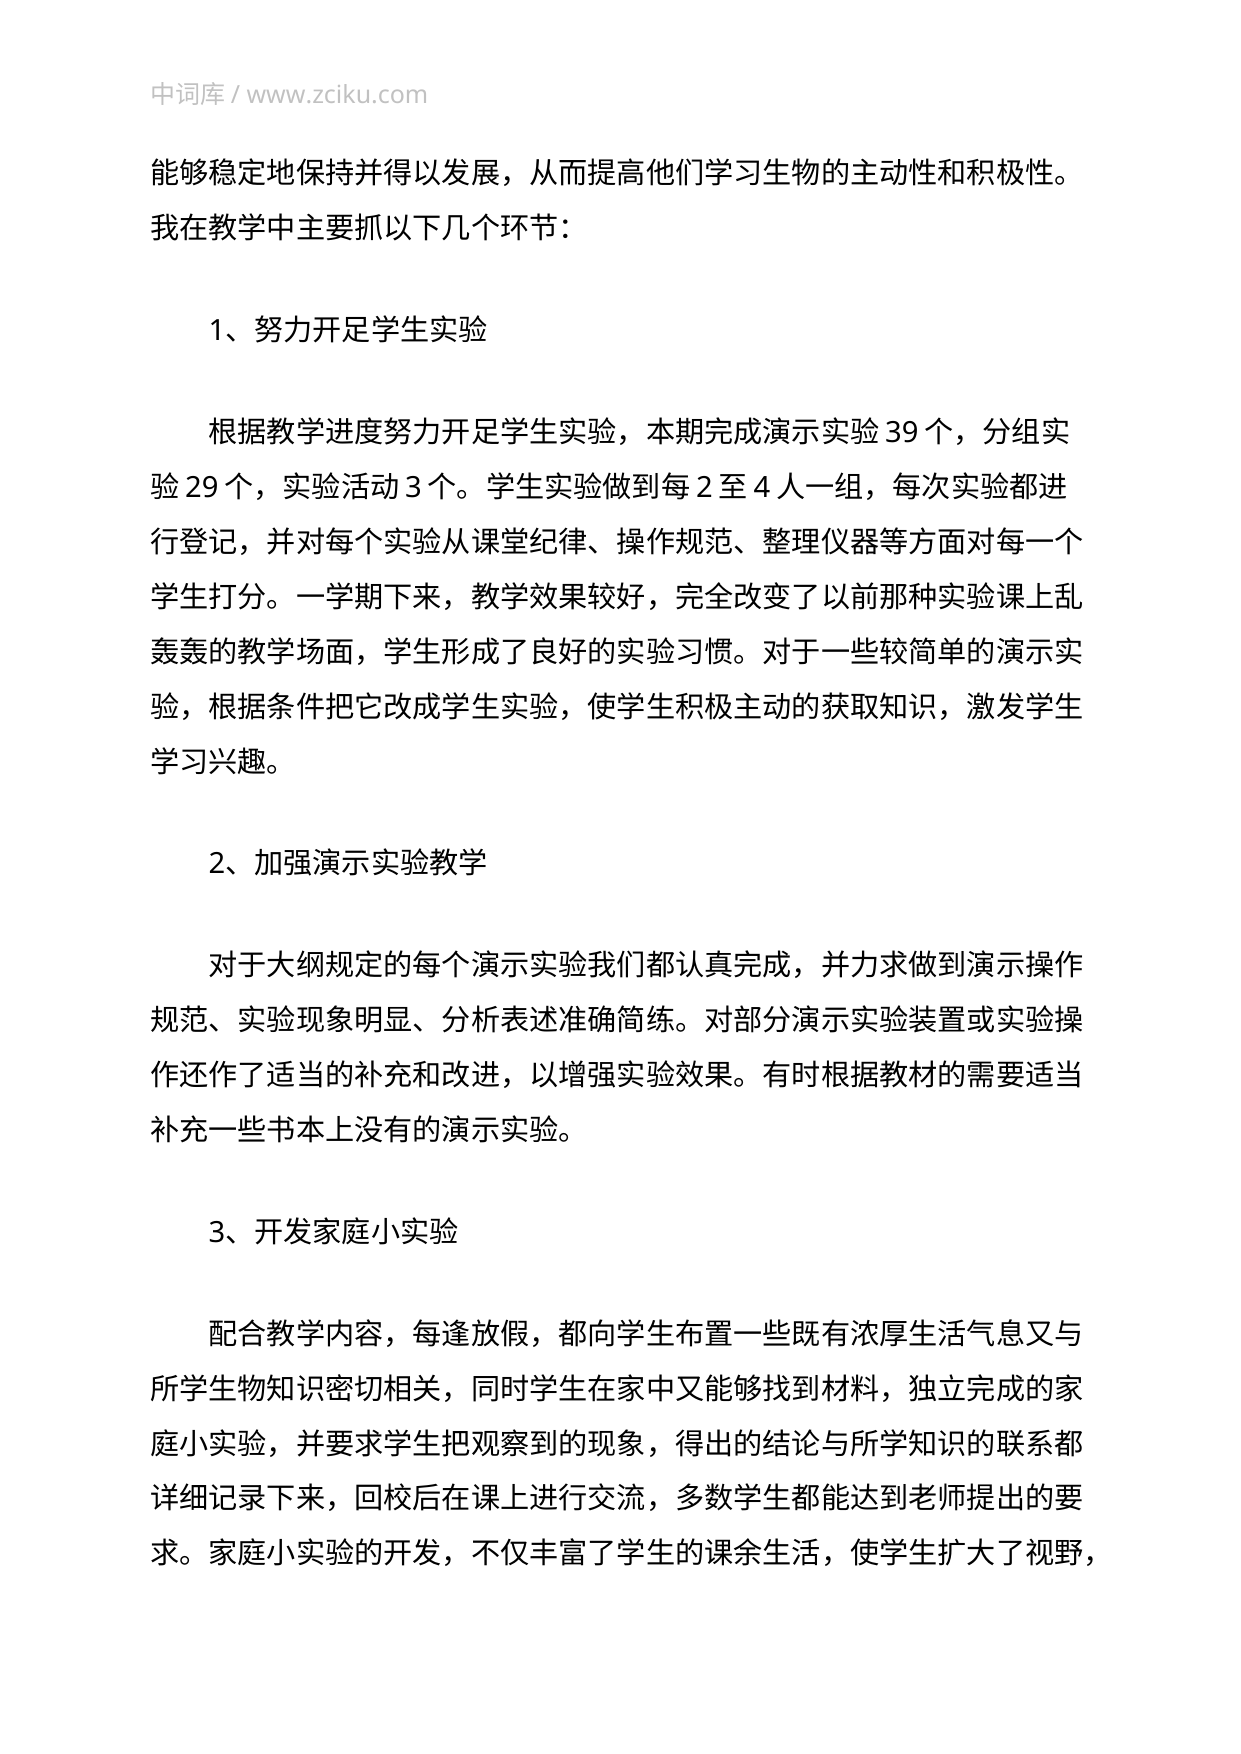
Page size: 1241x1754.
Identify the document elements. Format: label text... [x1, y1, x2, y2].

text 2、加强演示实验教学 [150, 840, 1090, 882]
text 根据教学进度努力开足学生实验，本期完成演示实验39个，分组实验29个，实验活动3个。学生实验做到每2至4人一组，每次实验都进行登记，并对每个实验从课堂纪律、操作规范、整理仪器等方面对每一个学生打分。一学期下来，教学效果较好，完全改变了以前那种实验课上乱轰轰的教学场面，学生形成了良好的实验习惯。对于一些较简单的演示实验，根据条件把它改成学生实验，使学生积极主动的获取知识，激发学生学习兴趣。 [150, 409, 1090, 781]
text 1、努力开足学生实验 [150, 307, 1090, 349]
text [150, 150, 1090, 247]
text 对于大纲规定的每个演示实验我们都认真完成，并力求做到演示操作规范、实验现象明显、分析表述准确简练。对部分演示实验装置或实验操作还作了适当的补充和改进，以增强实验效果。有时根据教材的需要适当补充一些书本上没有的演示实验。 [150, 942, 1090, 1149]
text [150, 1310, 1090, 1572]
text 3、开发家庭小实验 [150, 1208, 1090, 1251]
